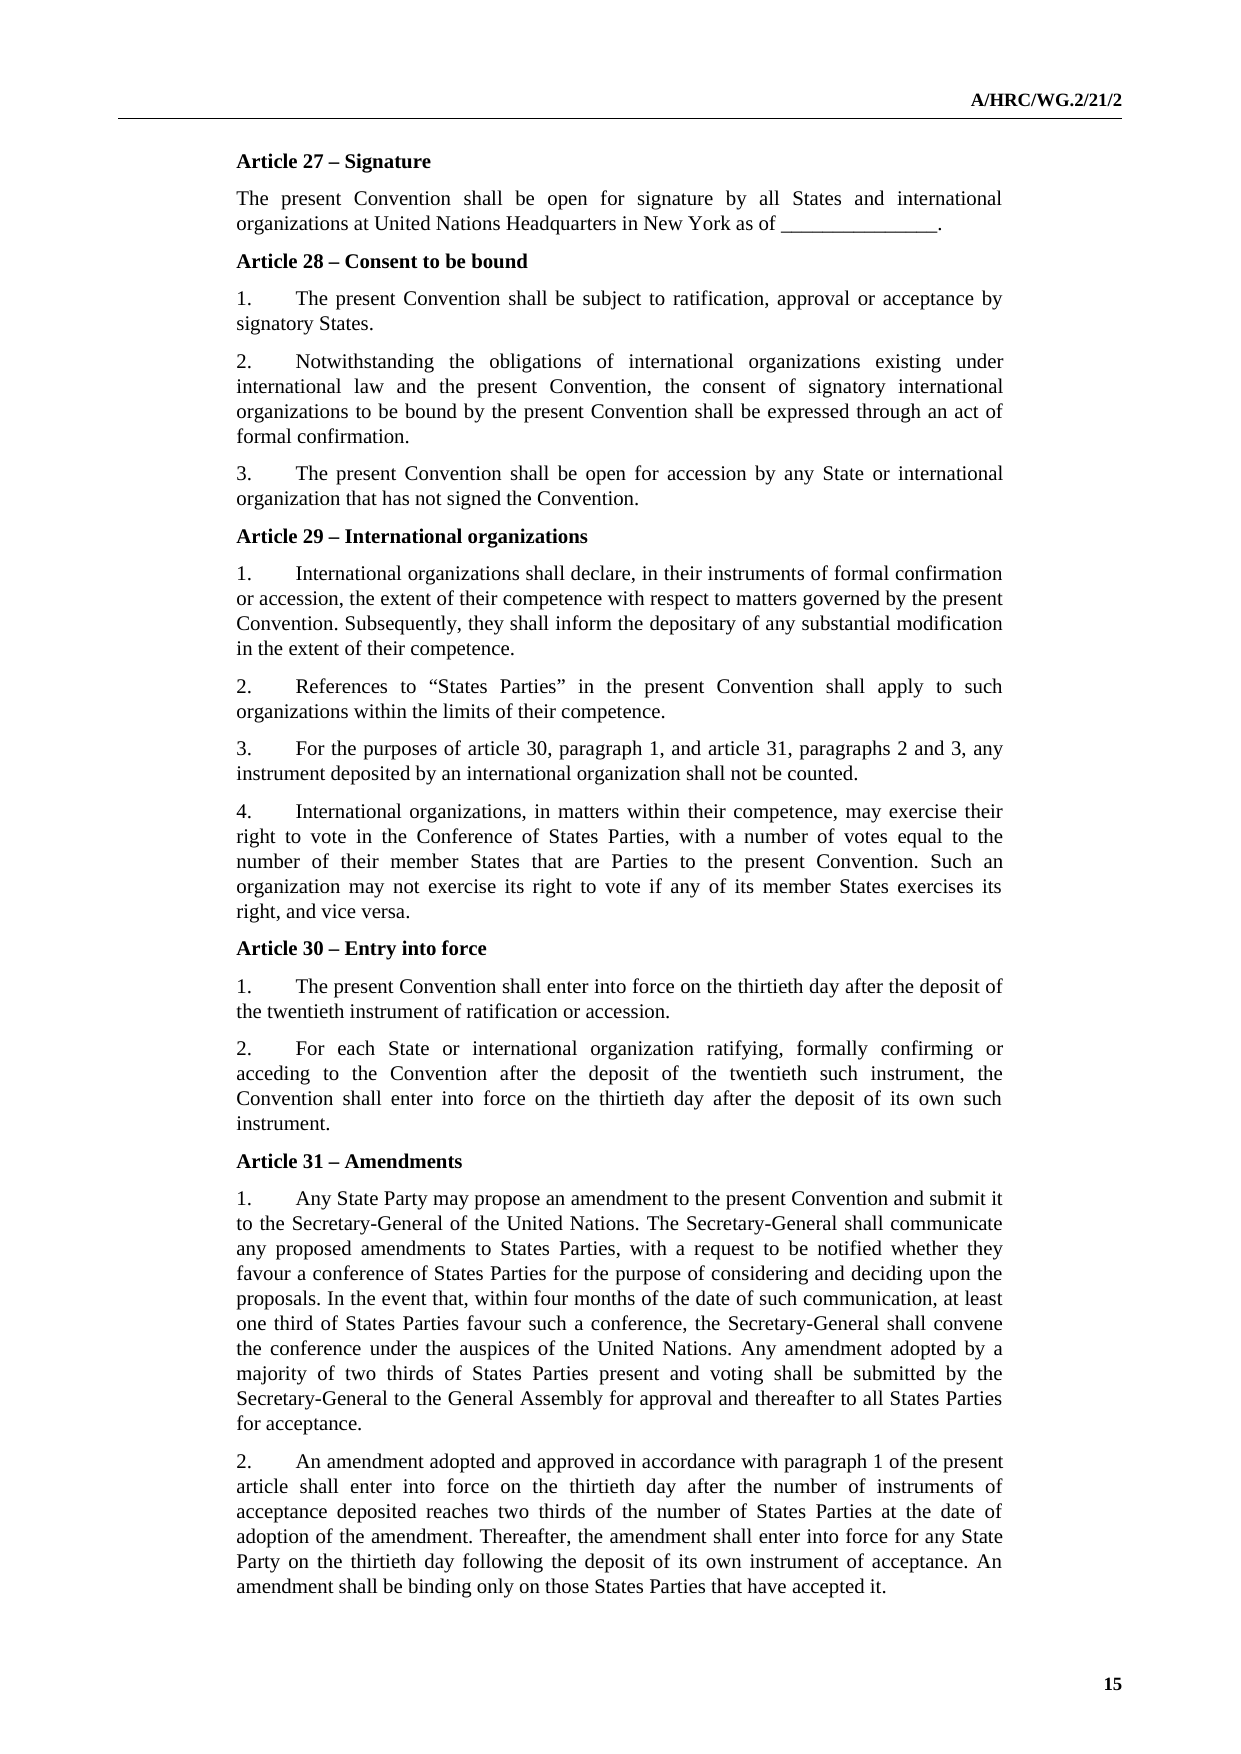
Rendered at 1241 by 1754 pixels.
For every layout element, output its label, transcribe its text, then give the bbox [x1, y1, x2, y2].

text Article 27 – Signature [236, 148, 1004, 173]
text 2. References to “States Parties” in the present Convention shall apply to such organizations within the limits of their competence. [236, 673, 1004, 723]
text Article 30 – Entry into force [236, 935, 1004, 960]
text 2. Notwithstanding the obligations of international organizations existing under international law and the present Convention, the consent of signatory international organizations to be bound by the present Convention shall be expressed through an act of formal confirmation. [236, 348, 1004, 448]
text 1. Any State Party may propose an amendment to the present Convention and submit it to the Secretary-General of the United Nations. The Secretary-General shall communicate any proposed amendments to States Parties, with a request to be notified whether they favour a conference of States Parties for the purpose of considering and deciding upon the proposals. In the event that, within four months of the date of such communication, at least one third of States Parties favour such a conference, the Secretary-General shall convene the conference under the auspices of the United Nations. Any amendment adopted by a majority of two thirds of States Parties present and voting shall be submitted by the Secretary-General to the General Assembly for approval and thereafter to all States Parties for acceptance. [236, 1185, 1004, 1435]
text 1. The present Convention shall be subject to ratification, approval or acceptance by signatory States. [236, 285, 1004, 335]
text 1. International organizations shall declare, in their instruments of formal confirmation or accession, the extent of their competence with respect to matters governed by the present Convention. Subsequently, they shall inform the depositary of any substantial modification in the extent of their competence. [236, 560, 1004, 660]
text Article 31 – Amendments [236, 1148, 1004, 1173]
text 2. An amendment adopted and approved in accordance with paragraph 1 of the present article shall enter into force on the thirtieth day after the number of instruments of acceptance deposited reaches two thirds of the number of States Parties at the date of adoption of the amendment. Thereafter, the amendment shall enter into force for any State Party on the thirtieth day following the deposit of its own instrument of acceptance. An amendment shall be binding only on those States Parties that have accepted it. [236, 1448, 1004, 1598]
text 3. For the purposes of article 30, paragraph 1, and article 31, paragraphs 2 and 3, any instrument deposited by an international organization shall not be counted. [236, 735, 1004, 785]
text 3. The present Convention shall be open for accession by any State or international organization that has not signed the Convention. [236, 460, 1004, 510]
text The present Convention shall be open for signature by all States and international organizations at United Nations Headquarters in New York as of _______________. [236, 185, 1004, 235]
text 2. For each State or international organization ratifying, formally confirming or acceding to the Convention after the deposit of the twentieth such instrument, the Convention shall enter into force on the thirtieth day after the deposit of its own such instrument. [236, 1035, 1004, 1135]
text 4. International organizations, in matters within their competence, may exercise their right to vote in the Conference of States Parties, with a number of votes equal to the number of their member States that are Parties to the present Convention. Such an organization may not exercise its right to vote if any of its member States exercises its right, and vice versa. [236, 798, 1004, 923]
text Article 29 – International organizations [236, 523, 1004, 548]
text 1. The present Convention shall enter into force on the thirtieth day after the deposit of the twentieth instrument of ratification or accession. [236, 973, 1004, 1023]
text Article 28 – Consent to be bound [236, 248, 1004, 273]
